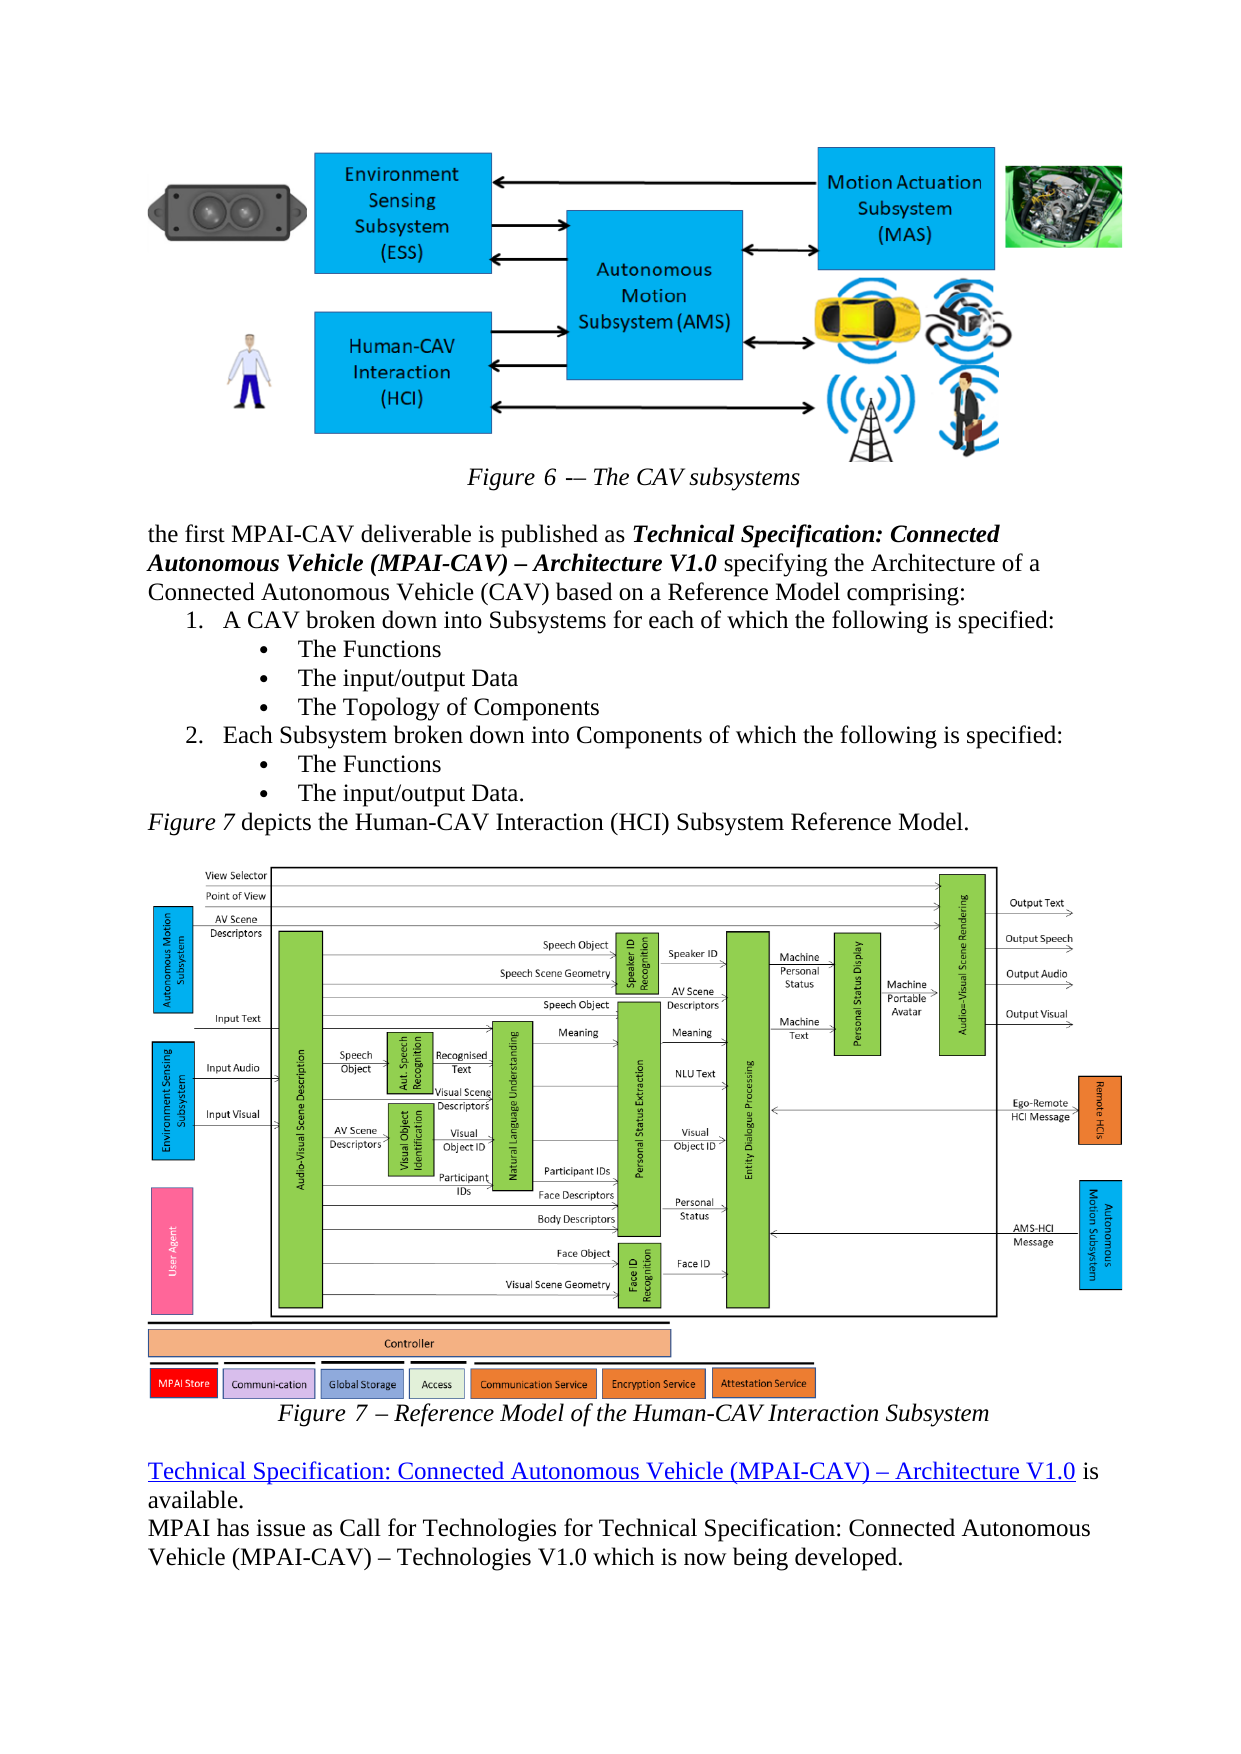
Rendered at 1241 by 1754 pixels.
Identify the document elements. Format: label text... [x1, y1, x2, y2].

text Figure 6 -– The CAV subsystems [148, 462, 1122, 490]
text Figure 7 depicts the Human-CAV Interaction (HCI) Subsystem Reference Model. [148, 807, 1122, 835]
text MPAI has issue as Call for Technologies for Technical Specification: Connected Autonomous Vehicle (MPAI-CAV) – Technologies V1.0 which is now being developed. [148, 1513, 1122, 1571]
text the first MPAI-CAV deliverable is published as Technical Specification: Connected Autonomous Vehicle (MPAI-CAV) – Architecture V1.0 specifying the Architecture of a Connected Autonomous Vehicle (CAV) based on a Reference Model comprising: [148, 519, 1122, 605]
list The Functions [260, 634, 1122, 663]
picture [829, 176, 834, 188]
list The Functions [260, 749, 1122, 778]
picture [147, 864, 1123, 1399]
list The input/output Data [260, 663, 1122, 692]
text Figure 7 – Reference Model of the Human-CAV Interaction Subsystem [148, 1399, 1122, 1427]
text Technical Specification: Connected Autonomous Vehicle (MPAI-CAV) – Architecture V1.0 is available. [148, 1456, 1122, 1513]
picture [147, 147, 1123, 462]
list The input/output Data. [260, 778, 1122, 807]
list Each Subsystem broken down into Components of which the following is specified: [185, 720, 1122, 749]
list The Topology of Components [260, 692, 1122, 720]
list A CAV broken down into Subsystems for each of which the following is specified: [185, 605, 1122, 634]
